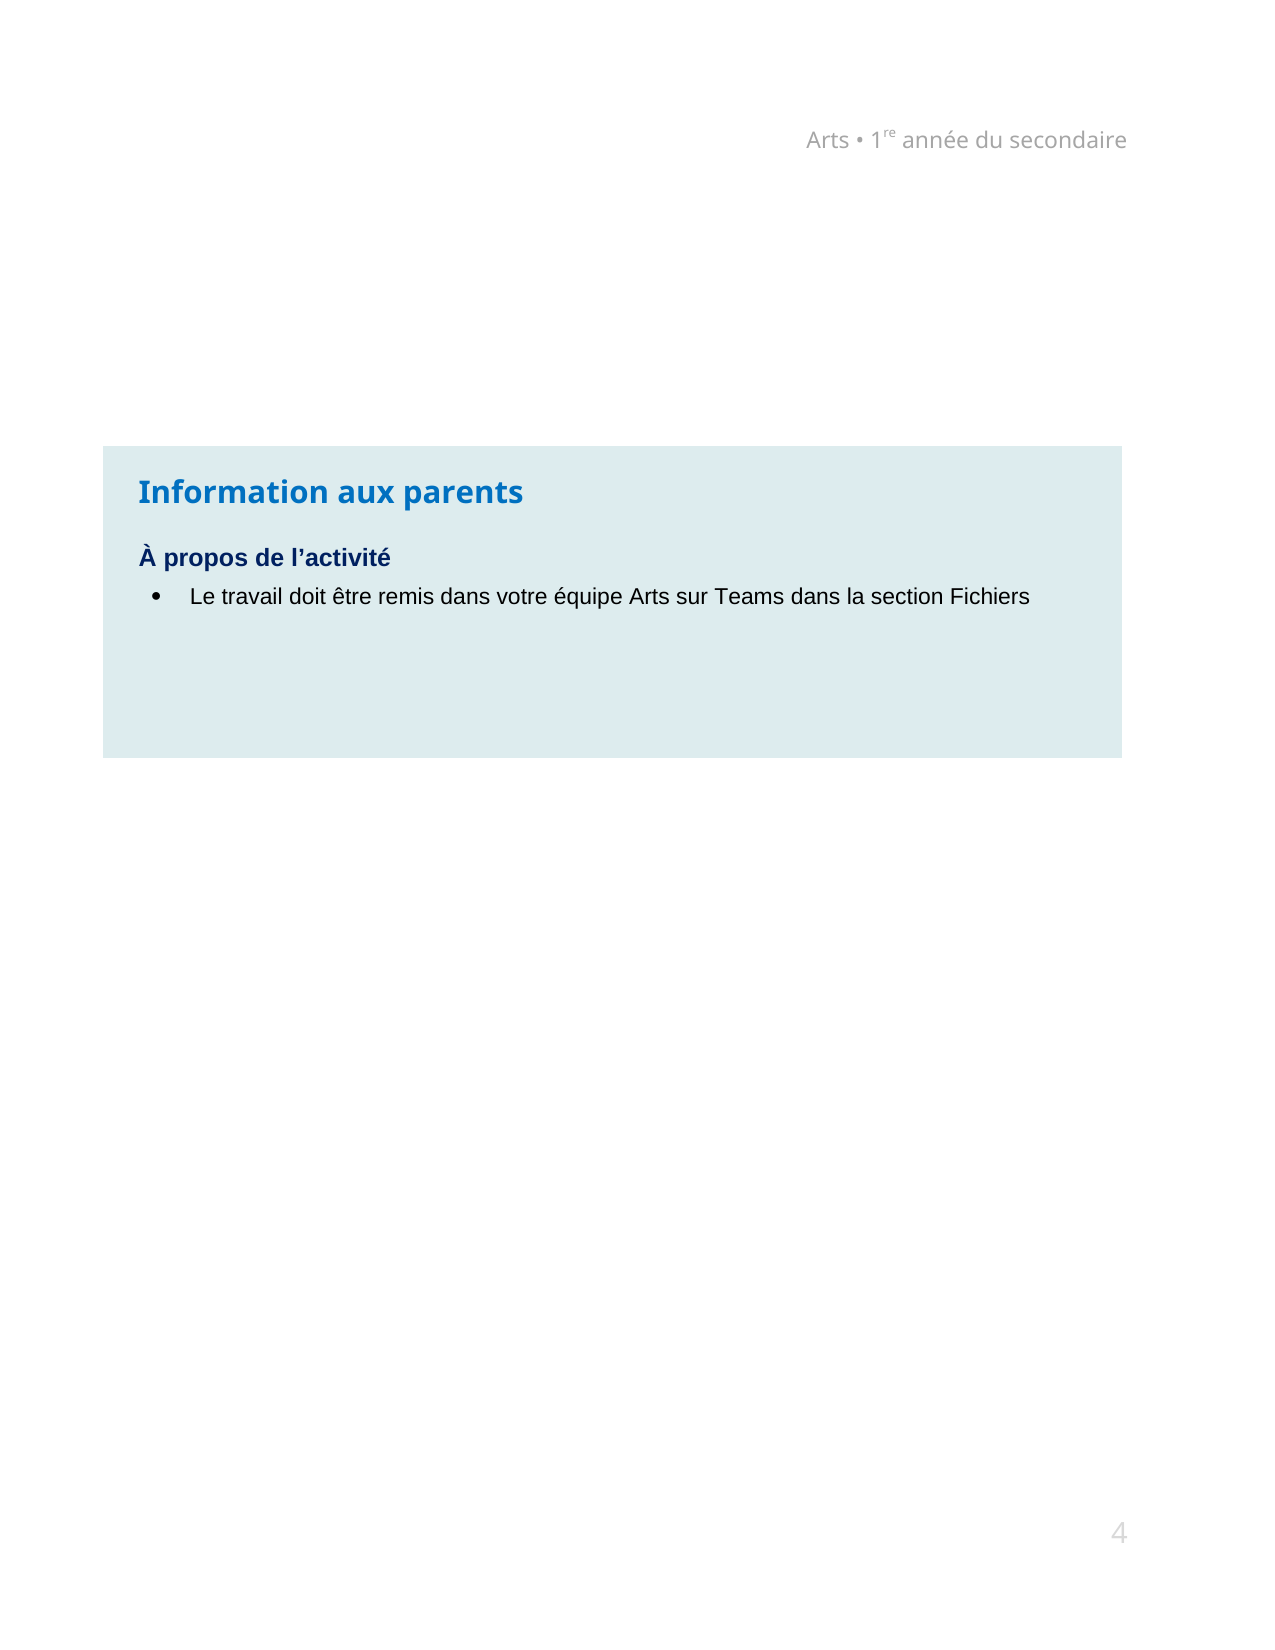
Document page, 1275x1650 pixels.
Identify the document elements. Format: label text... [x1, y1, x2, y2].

table_header Information aux parents À propos de l’activité Le travail doit être remis dans votre équipe Arts sur Teams dans la section Fichiers [103, 446, 1122, 647]
table_cell [103, 647, 1122, 758]
